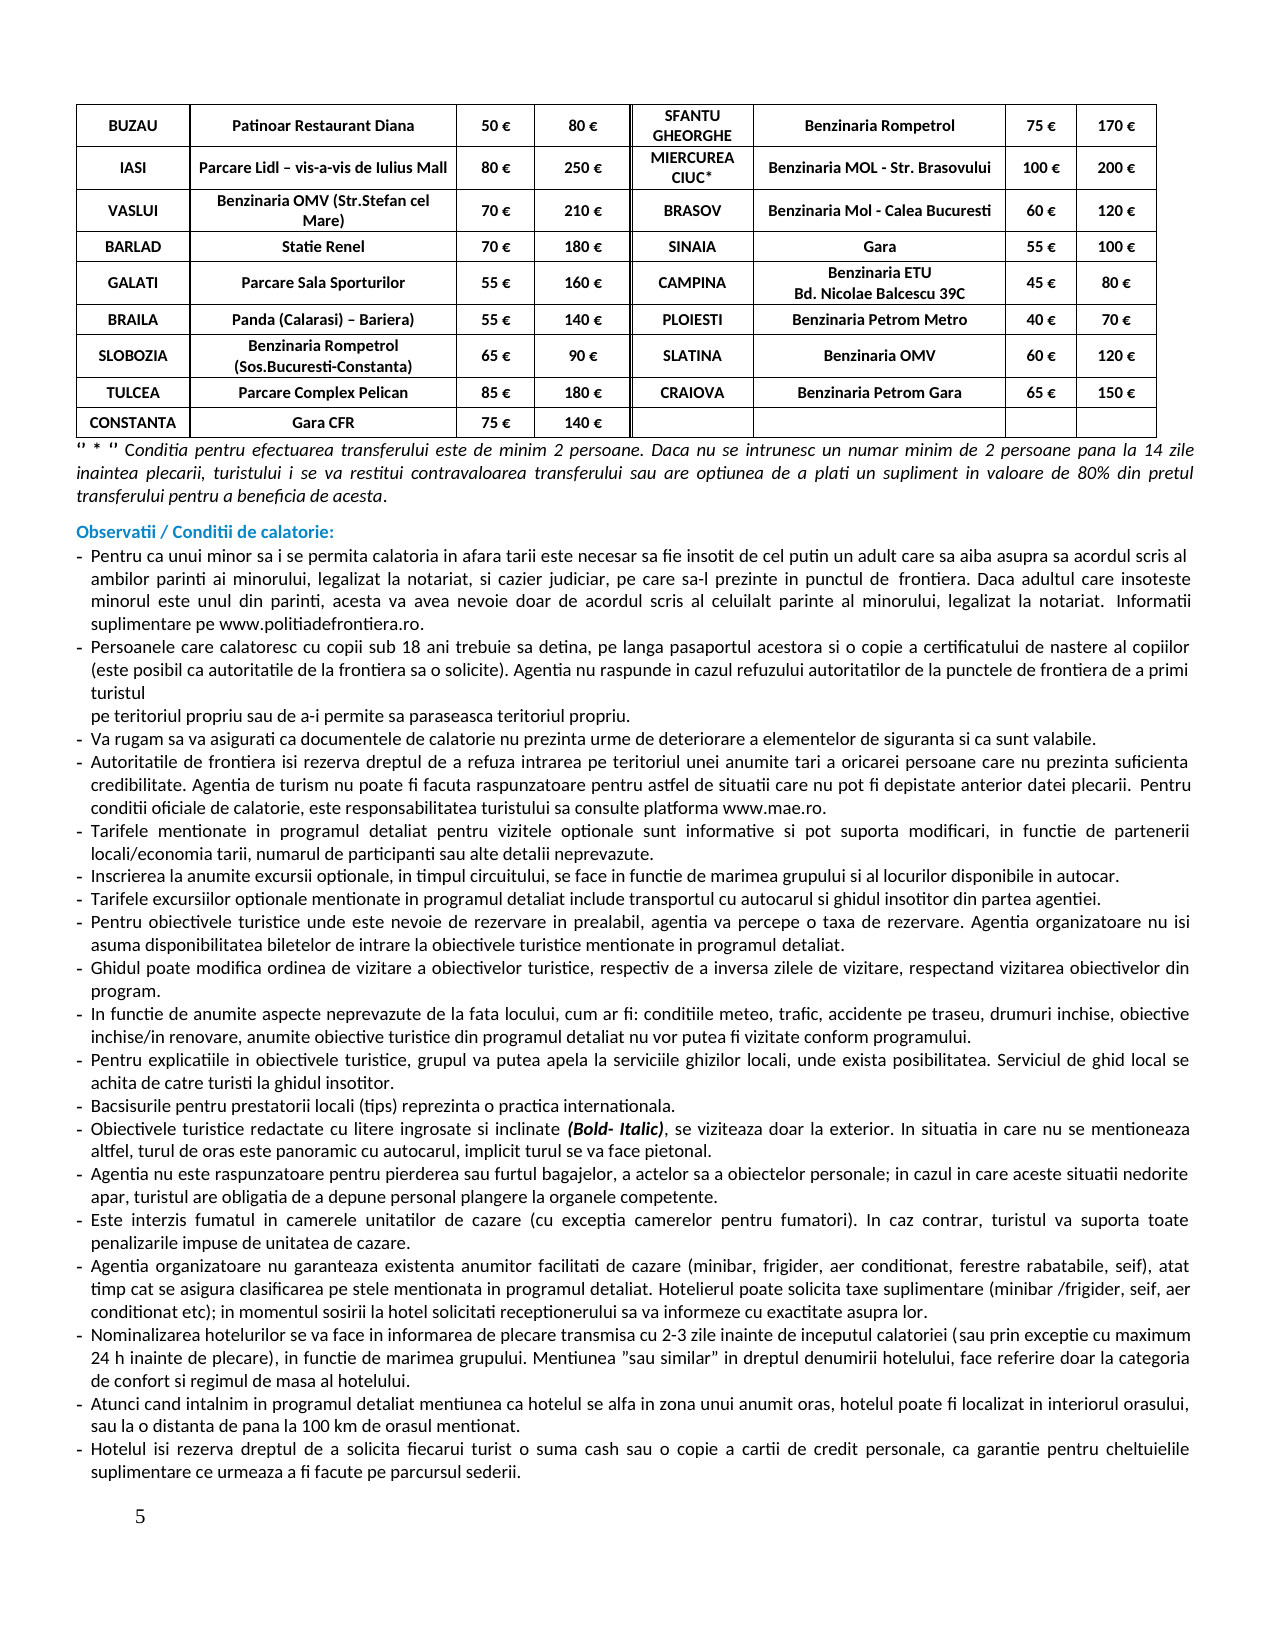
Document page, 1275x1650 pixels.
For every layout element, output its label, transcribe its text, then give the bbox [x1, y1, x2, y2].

table_cell 180 € [535, 378, 629, 407]
table_cell [1077, 408, 1156, 437]
table_cell 75 € [457, 408, 534, 437]
table_cell 140 € [535, 408, 629, 437]
table_cell 200 € [1077, 147, 1156, 188]
list Atunci cand intalnim in programul detaliat mentiunea ca hotelul se alfa in zona unui anumit oras, hotelul poate fi localizat in interiorul orasului, sau la o distanta de pana la 100 km de orasul mentionat. [76, 1392, 1191, 1438]
table_cell 80 € [1077, 262, 1156, 304]
table_cell [633, 408, 753, 437]
table_cell Benzinaria ETU Bd. Nicolae Balcescu 39C [754, 262, 1005, 304]
list Pentru ca unui minor sa i se permita calatoria in afara tarii este necesar sa fie insotit de cel putin un adult care sa aiba asupra sa acordul scris al ambilor parinti ai minorului, legalizat la notariat, si cazier judiciar, pe care sa-l prezinte in punctul de frontiera. Daca adultul care insoteste minorul este unul din parinti, acesta va avea nevoie doar de acordul scris al celuilalt parinte al minorului, legalizat la notariat. Informatii suplimentare pe www.politiadefrontiera.ro. [76, 544, 1191, 636]
list Este interzis fumatul in camerele unitatilor de cazare (cu exceptia camerelor pentru fumatori). In caz contrar, turistul va suporta toate penalizarile impuse de unitatea de cazare. [76, 1208, 1191, 1254]
table_cell Benzinaria Rompetrol (Sos.Bucuresti-Constanta) [191, 335, 456, 377]
table_cell 150 € [1077, 378, 1156, 407]
table_cell Benzinaria Petrom Gara [754, 378, 1005, 407]
table_cell Benzinaria Rompetrol [754, 105, 1005, 146]
table_cell TULCEA [77, 378, 189, 407]
table_cell [1006, 408, 1076, 437]
table_cell [754, 408, 1005, 437]
list Tarifele excursiilor optionale mentionate in programul detaliat include transportul cu autocarul si ghidul insotitor din partea agentiei. [76, 888, 1191, 911]
table_cell 160 € [535, 262, 629, 304]
table_cell CRAIOVA [633, 378, 753, 407]
table_cell SINAIA [633, 232, 753, 261]
list Va rugam sa va asigurati ca documentele de calatorie nu prezinta urme de deteriorare a elementelor de siguranta si ca sunt valabile. [76, 727, 1191, 750]
text ‘’ * ‘’ Conditia pentru efectuarea transferului este de minim 2 persoane. Daca nu se intrunesc un numar minim de 2 persoane pana la 14 zile inaintea plecarii, turistului i se va restitui contravaloarea transferului sau are optiunea de a plati un supliment in valoare de 80% din pretul transferului pentru a beneficia de acesta. [76, 438, 1198, 507]
list pe teritoriul propriu sau de a-i permite sa paraseasca teritoriul propriu. [91, 704, 1191, 727]
table_cell Benzinaria MOL - Str. Brasovului [754, 147, 1005, 188]
table_cell 210 € [535, 190, 629, 231]
table_cell BARLAD [77, 232, 189, 261]
table_cell Gara CFR [191, 408, 456, 437]
list Obiectivele turistice redactate cu litere ingrosate si inclinate (Bold- Italic), se viziteaza doar la exterior. In situatia in care nu se mentioneaza altfel, turul de oras este panoramic cu autocarul, implicit turul se va face pietonal. [76, 1117, 1191, 1163]
table_cell 120 € [1077, 190, 1156, 231]
table_cell 65 € [457, 335, 534, 377]
table_cell 70 € [457, 190, 534, 231]
table_cell PLOIESTI [633, 305, 753, 334]
table_cell IASI [77, 147, 189, 188]
table_cell Benzinaria Mol - Calea Bucuresti [754, 190, 1005, 231]
table_cell 55 € [1006, 232, 1076, 261]
table_cell 170 € [1077, 105, 1156, 146]
table_cell Benzinaria Petrom Metro [754, 305, 1005, 334]
table_cell 140 € [535, 305, 629, 334]
table_cell 70 € [1077, 305, 1156, 334]
list Pentru obiectivele turistice unde este nevoie de rezervare in prealabil, agentia va percepe o taxa de rezervare. Agentia organizatoare nu isi asuma disponibilitatea biletelor de intrare la obiectivele turistice mentionate in programul detaliat. [76, 911, 1191, 956]
list Agentia nu este raspunzatoare pentru pierderea sau furtul bagajelor, a actelor sa a obiectelor personale; in cazul in care aceste situatii nedorite apar, turistul are obligatia de a depune personal plangere la organele competente. [76, 1163, 1191, 1208]
table_cell 120 € [1077, 335, 1156, 377]
table_cell SFANTU GHEORGHE [633, 105, 753, 146]
table_cell Statie Renel [191, 232, 456, 261]
table_cell BUZAU [77, 105, 189, 146]
table_cell 180 € [535, 232, 629, 261]
list Persoanele care calatoresc cu copii sub 18 ani trebuie sa detina, pe langa pasaportul acestora si o copie a certificatului de nastere al copiilor (este posibil ca autoritatile de la frontiera sa o solicite). Agentia nu raspunde in cazul refuzului autoritatilor de la punctele de frontiera de a primi turistul [76, 636, 1191, 704]
table_cell 250 € [535, 147, 629, 188]
table_cell Parcare Lidl – vis-a-vis de Iulius Mall [191, 147, 456, 188]
list Pentru explicatiile in obiectivele turistice, grupul va putea apela la serviciile ghizilor locali, unde exista posibilitatea. Serviciul de ghid local se achita de catre turisti la ghidul insotitor. [76, 1048, 1191, 1094]
list Autoritatile de frontiera isi rezerva dreptul de a refuza intrarea pe teritoriul unei anumite tari a oricarei persoane care nu prezinta suficienta credibilitate. Agentia de turism nu poate fi facuta raspunzatoare pentru astfel de situatii care nu pot fi depistate anterior datei plecarii. Pentru conditii oficiale de calatorie, este responsabilitatea turistului sa consulte platforma www.mae.ro. [76, 750, 1191, 819]
table_cell CONSTANTA [77, 408, 189, 437]
table_cell 70 € [457, 232, 534, 261]
table_cell Benzinaria OMV (Str.Stefan cel Mare) [191, 190, 456, 231]
table_cell 40 € [1006, 305, 1076, 334]
table_cell MIERCUREA CIUC* [633, 147, 753, 188]
table_cell 65 € [1006, 378, 1076, 407]
table_cell Gara [754, 232, 1005, 261]
table_cell SLATINA [633, 335, 753, 377]
list Hotelul isi rezerva dreptul de a solicita fiecarui turist o suma cash sau o copie a cartii de credit personale, ca garantie pentru cheltuielile suplimentare ce urmeaza a fi facute pe parcursul sederii. [76, 1438, 1191, 1483]
list Inscrierea la anumite excursii optionale, in timpul circuitului, se face in functie de marimea grupului si al locurilor disponibile in autocar. [76, 865, 1191, 888]
table_cell 90 € [535, 335, 629, 377]
table_cell 100 € [1006, 147, 1076, 188]
table_cell Panda (Calarasi) – Bariera) [191, 305, 456, 334]
table_cell SLOBOZIA [77, 335, 189, 377]
table_cell GALATI [77, 262, 189, 304]
list Bacsisurile pentru prestatorii locali (tips) reprezinta o practica internationala. [76, 1094, 1191, 1117]
table_cell Benzinaria OMV [754, 335, 1005, 377]
table_cell BRASOV [633, 190, 753, 231]
table_cell 55 € [457, 262, 534, 304]
table_cell 60 € [1006, 190, 1076, 231]
list In functie de anumite aspecte neprevazute de la fata locului, cum ar fi: conditiile meteo, trafic, accidente pe traseu, drumuri inchise, obiective inchise/in renovare, anumite obiective turistice din programul detaliat nu vor putea fi vizitate conform programului. [76, 1002, 1191, 1048]
table_cell CAMPINA [633, 262, 753, 304]
table_cell 45 € [1006, 262, 1076, 304]
list Nominalizarea hotelurilor se va face in informarea de plecare transmisa cu 2-3 zile inainte de inceputul calatoriei (sau prin exceptie cu maximum 24 h inainte de plecare), in functie de marimea grupului. Mentiunea ”sau similar” in dreptul denumirii hotelului, face referire doar la categoria de confort si regimul de masa al hotelului. [76, 1323, 1191, 1392]
table_cell 60 € [1006, 335, 1076, 377]
table_cell 50 € [457, 105, 534, 146]
table_cell BRAILA [77, 305, 189, 334]
table_cell VASLUI [77, 190, 189, 231]
list Ghidul poate modifica ordinea de vizitare a obiectivelor turistice, respectiv de a inversa zilele de vizitare, respectand vizitarea obiectivelor din program. [76, 956, 1191, 1002]
table_cell 85 € [457, 378, 534, 407]
table_cell 100 € [1077, 232, 1156, 261]
table_cell 80 € [457, 147, 534, 188]
text Observatii / Conditii de calatorie: [76, 521, 1215, 543]
table_cell Parcare Complex Pelican [191, 378, 456, 407]
table_cell Parcare Sala Sporturilor [191, 262, 456, 304]
table_cell Patinoar Restaurant Diana [191, 105, 456, 146]
list Agentia organizatoare nu garanteaza existenta anumitor facilitati de cazare (minibar, frigider, aer conditionat, ferestre rabatabile, seif), atat timp cat se asigura clasificarea pe stele mentionata in programul detaliat. Hotelierul poate solicita taxe suplimentare (minibar /frigider, seif, aer conditionat etc); in momentul sosirii la hotel solicitati receptionerului sa va informeze cu exactitate asupra lor. [76, 1254, 1191, 1323]
table_cell 75 € [1006, 105, 1076, 146]
list Tarifele mentionate in programul detaliat pentru vizitele optionale sunt informative si pot suporta modificari, in functie de partenerii locali/economia tarii, numarul de participanti sau alte detalii neprevazute. [76, 819, 1191, 865]
table_cell 80 € [535, 105, 629, 146]
table_cell 55 € [457, 305, 534, 334]
